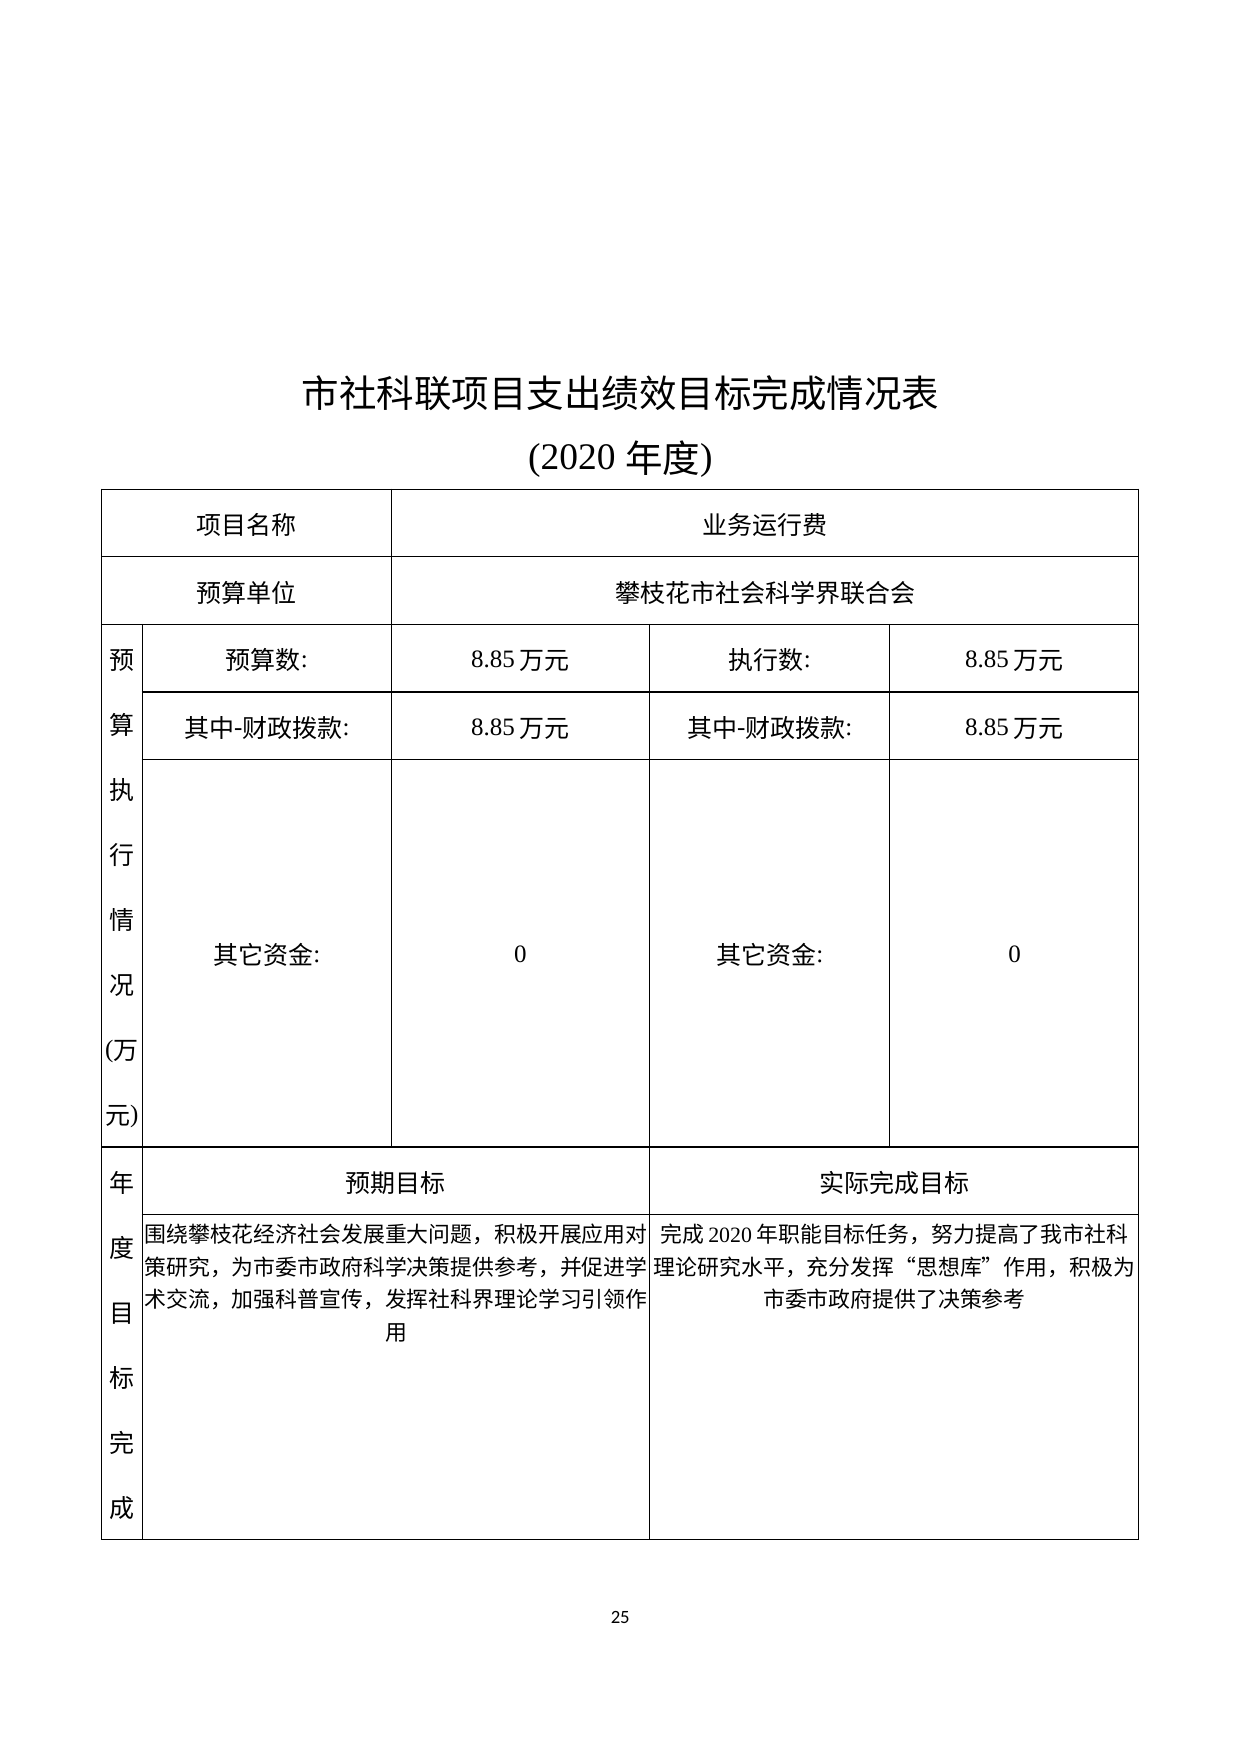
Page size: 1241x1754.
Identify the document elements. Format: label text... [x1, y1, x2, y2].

table_cell 8.85万元 [890, 625, 1138, 691]
table_cell 预算单位 [102, 557, 391, 624]
table_cell 8.85万元 [392, 625, 649, 691]
table_cell 0 [392, 760, 649, 1146]
table_cell 攀枝花市社会科学界联合会 [392, 557, 1138, 624]
table_cell 预期目标 [143, 1148, 649, 1214]
table_cell 实际完成目标 [650, 1148, 1138, 1214]
table_cell 其它资金: [143, 760, 391, 1146]
table_cell 业务运行费 [392, 490, 1138, 556]
table_cell 年度目标完成情况 [102, 1148, 142, 1539]
table_cell 预算执行情况(万元) [102, 625, 142, 1146]
table_cell 其它资金: [650, 760, 889, 1146]
table_cell 项目名称 [102, 490, 391, 556]
table_cell 执行数: [650, 625, 889, 691]
table_cell 0 [890, 760, 1138, 1146]
table_cell 预算数: [143, 625, 391, 691]
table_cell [143, 1215, 649, 1539]
table_cell 8.85万元 [392, 693, 649, 759]
table_header 市社科联项目支出绩效目标完成情况表 (2020 年度) [101, 357, 1139, 488]
table_cell 其中-财政拨款: [143, 693, 391, 759]
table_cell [650, 1215, 1138, 1539]
table_cell 8.85万元 [890, 693, 1138, 759]
table_cell 其中-财政拨款: [650, 693, 889, 759]
